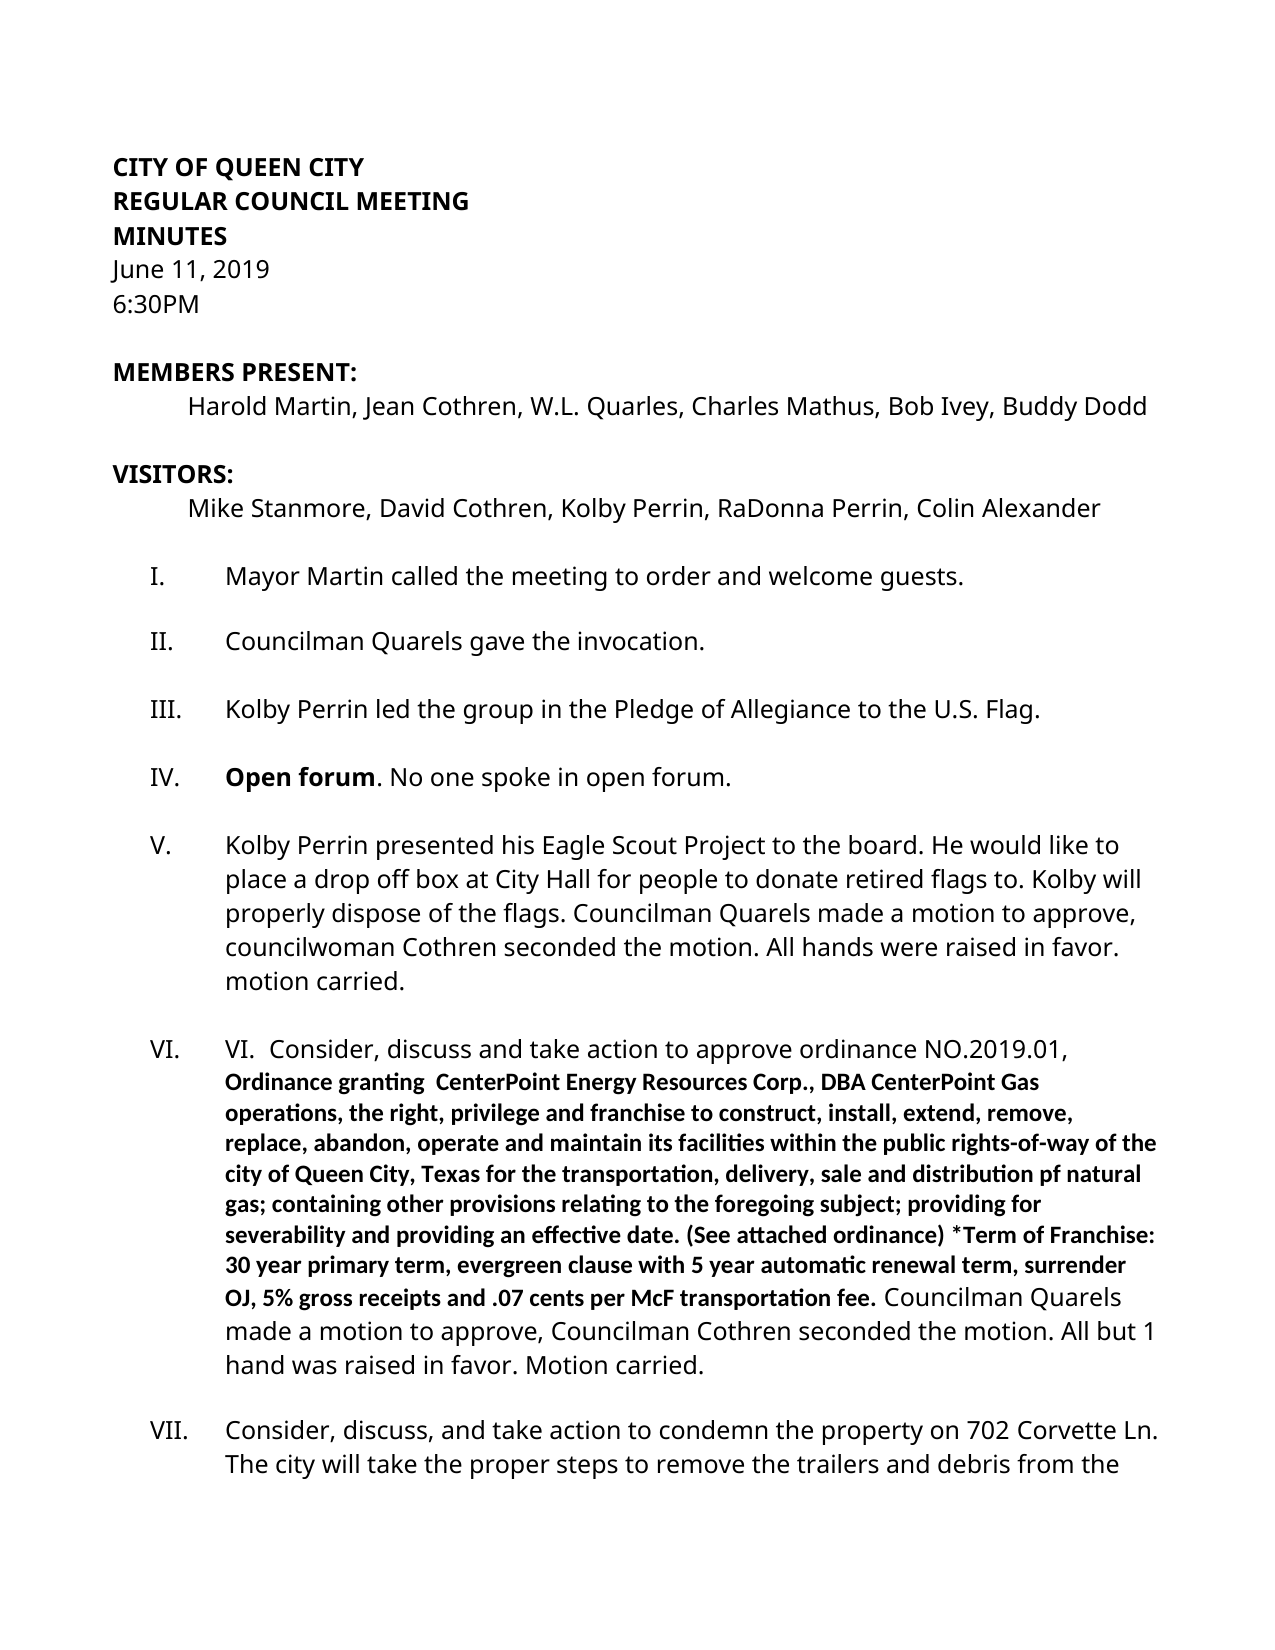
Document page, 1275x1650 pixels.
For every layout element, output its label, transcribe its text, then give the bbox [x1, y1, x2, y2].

list Open forum. No one spoke in open forum. [150, 759, 1162, 794]
text Mike Stanmore, David Cothren, Kolby Perrin, RaDonna Perrin, Colin Alexander [112, 491, 1162, 525]
list VI. Consider, discuss and take action to approve ordinance NO.2019.01, Ordinance granting CenterPoint Energy Resources Corp., DBA CenterPoint Gas operations, the right, privilege and franchise to construct, install, extend, remove, replace, abandon, operate and maintain its facilities within the public rights-of-way of the city of Queen City, Texas for the transportation, delivery, sale and distribution pf natural gas; containing other provisions relating to the foregoing subject; providing for severability and providing an effective date. (See attached ordinance) *Term of Franchise: 30 year primary term, evergreen clause with 5 year automatic renewal term, surrender OJ, 5% gross receipts and .07 cents per McF transportation fee. Councilman Quarels made a motion to approve, Councilman Cothren seconded the motion. All but 1 hand was raised in favor. Motion carried. [150, 1032, 1162, 1382]
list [150, 1412, 1162, 1481]
text MINUTES [112, 218, 1162, 252]
text MEMBERS PRESENT: [112, 354, 1162, 388]
list Councilman Quarels gave the invocation. [150, 623, 1162, 657]
text Harold Martin, Jean Cothren, W.L. Quarles, Charles Mathus, Bob Ivey, Buddy Dodd [112, 388, 1162, 422]
list Mayor Martin called the meeting to order and welcome guests. [150, 559, 1162, 593]
text REGULAR COUNCIL MEETING [112, 184, 1162, 218]
text VISITORS: [112, 457, 1162, 491]
list Kolby Perrin led the group in the Pledge of Allegiance to the U.S. Flag. [150, 691, 1162, 726]
text CITY OF QUEEN CITY [112, 150, 1162, 184]
text 6:30PM [112, 286, 1162, 320]
text June 11, 2019 [112, 252, 1162, 286]
list Kolby Perrin presented his Eagle Scout Project to the board. He would like to place a drop off box at City Hall for people to donate retired flags to. Kolby will properly dispose of the flags. Councilman Quarels made a motion to approve, councilwoman Cothren seconded the motion. All hands were raised in favor. motion carried. [150, 828, 1162, 998]
